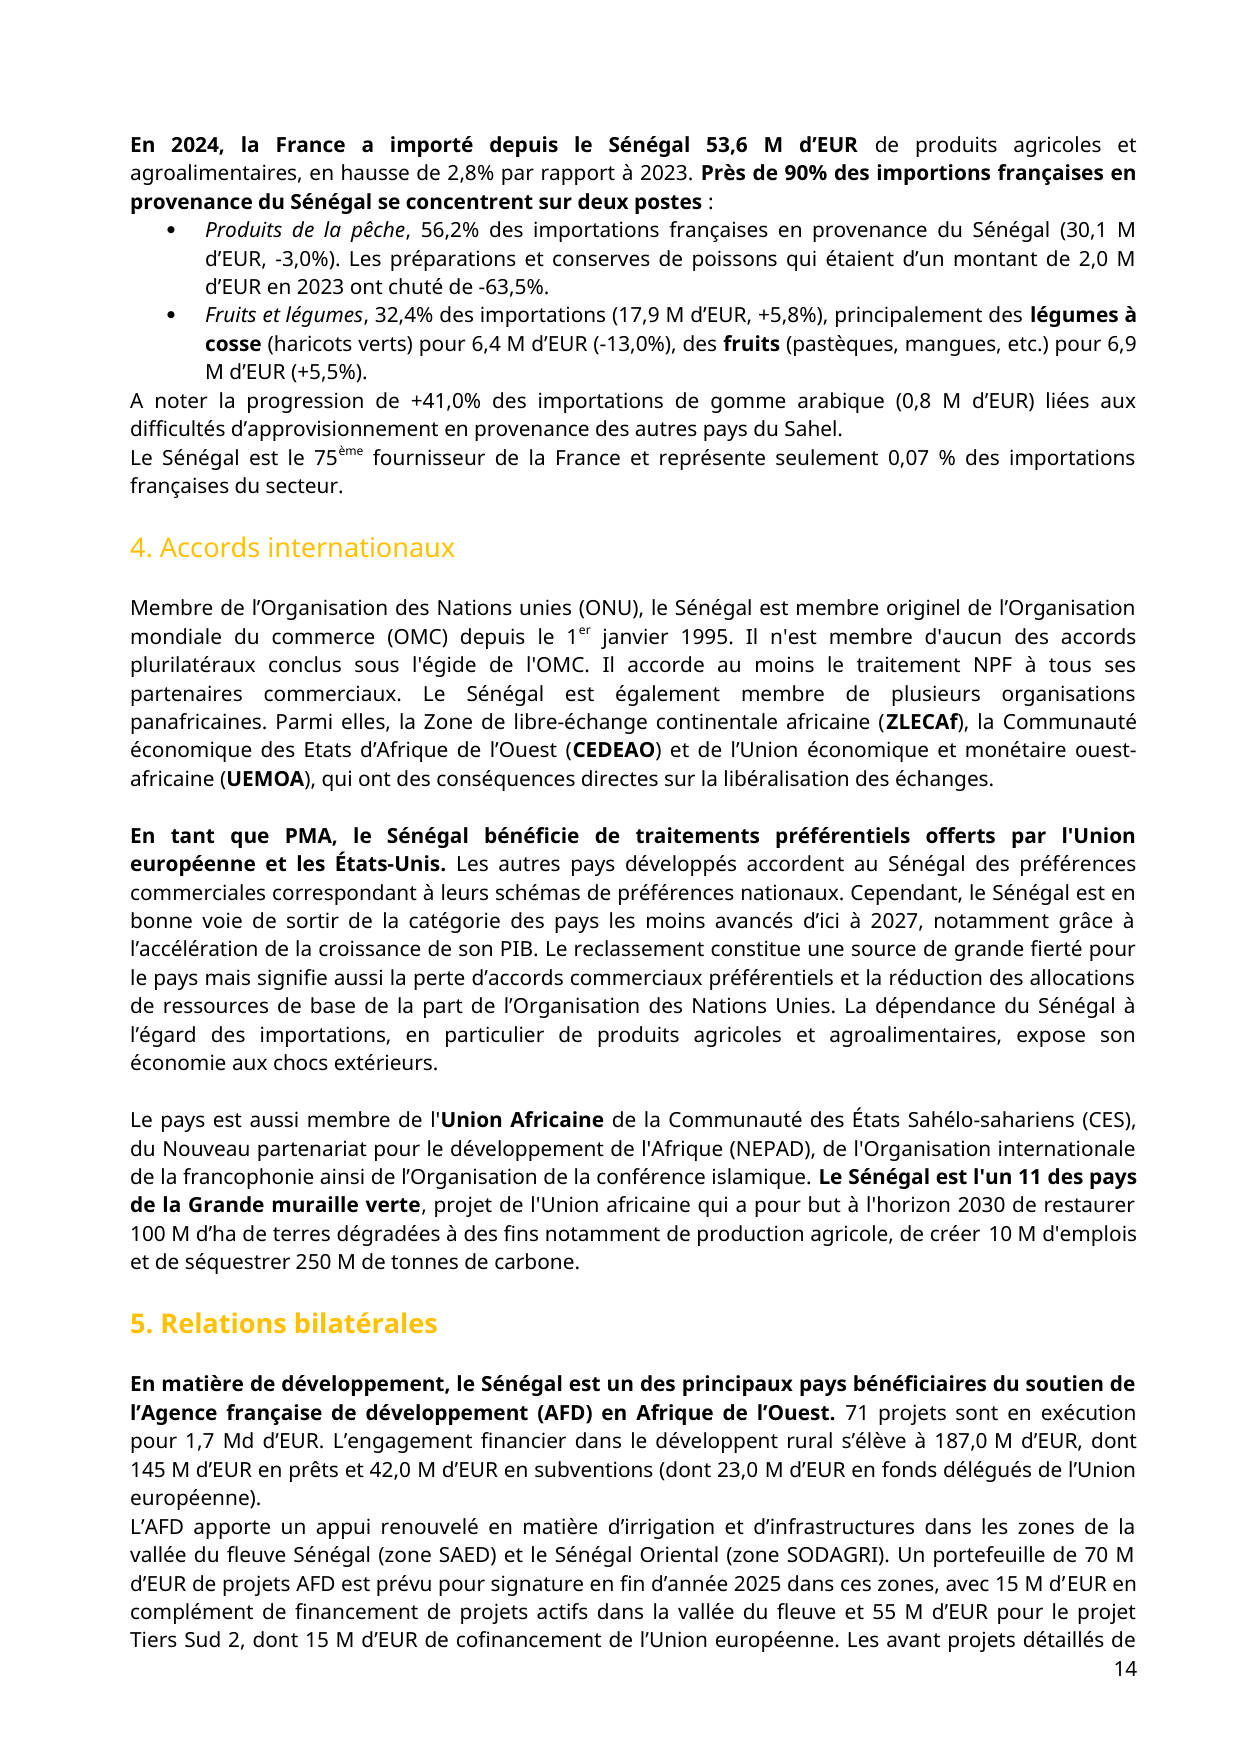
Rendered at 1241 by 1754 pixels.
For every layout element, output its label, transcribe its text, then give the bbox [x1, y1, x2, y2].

text Le Sénégal est le 75ème fournisseur de la France et représente seulement 0,07 % des importations françaises du secteur. [130, 443, 1137, 499]
text 5. Relations bilatérales [130, 1304, 1137, 1341]
list Produits de la pêche, 56,2% des importations françaises en provenance du Sénégal (30,1 M d’EUR, -3,0%). Les préparations et conserves de poissons qui étaient d’un montant de 2,0 M d’EUR en 2023 ont chuté de -63,5%. [167, 215, 1137, 301]
text 4. Accords internationaux [130, 528, 1137, 565]
list Fruits et légumes, 32,4% des importations (17,9 M d’EUR, +5,8%), principalement des légumes à cosse (haricots verts) pour 6,4 M d’EUR (-13,0%), des fruits (pastèques, mangues, etc.) pour 6,9 M d’EUR (+5,5%). [167, 301, 1137, 386]
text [130, 1512, 1137, 1654]
text En 2024, la France a importé depuis le Sénégal 53,6 M d’EUR de produits agricoles et agroalimentaires, en hausse de 2,8% par rapport à 2023. Près de 90% des importions françaises en provenance du Sénégal se concentrent sur deux postes : [130, 130, 1137, 215]
text En matière de développement, le Sénégal est un des principaux pays bénéficiaires du soutien de l’Agence française de développement (AFD) en Afrique de l’Ouest. 71 projets sont en exécution pour 1,7 Md d’EUR. L’engagement financier dans le développent rural s’élève à 187,0 M d’EUR, dont 145 M d’EUR en prêts et 42,0 M d’EUR en subventions (dont 23,0 M d’EUR en fonds délégués de l’Union européenne). [130, 1369, 1137, 1512]
text En tant que PMA, le Sénégal bénéficie de traitements préférentiels offerts par l'Union européenne et les États-Unis. Les autres pays développés accordent au Sénégal des préférences commerciales correspondant à leurs schémas de préférences nationaux. Cependant, le Sénégal est en bonne voie de sortir de la catégorie des pays les moins avancés d’ici à 2027, notamment grâce à l’accélération de la croissance de son PIB. Le reclassement constitue une source de grande fierté pour le pays mais signifie aussi la perte d’accords commerciaux préférentiels et la réduction des allocations de ressources de base de la part de l’Organisation des Nations Unies. La dépendance du Sénégal à l’égard des importations, en particulier de produits agricoles et agroalimentaires, expose son économie aux chocs extérieurs. [130, 821, 1137, 1077]
text Membre de l’Organisation des Nations unies (ONU), le Sénégal est membre originel de l’Organisation mondiale du commerce (OMC) depuis le 1er janvier 1995. Il n'est membre d'aucun des accords plurilatéraux conclus sous l'égide de l'OMC. Il accorde au moins le traitement NPF à tous ses partenaires commerciaux. Le Sénégal est également membre de plusieurs organisations panafricaines. Parmi elles, la Zone de libre-échange continentale africaine (ZLECAf), la Communauté économique des Etats d’Afrique de l’Ouest (CEDEAO) et de l’Union économique et monétaire ouest-africaine (UEMOA), qui ont des conséquences directes sur la libéralisation des échanges. [130, 593, 1137, 792]
text Le pays est aussi membre de l'Union Africaine de la Communauté des États Sahélo-sahariens (CES), du Nouveau partenariat pour le développement de l'Afrique (NEPAD), de l'Organisation internationale de la francophonie ainsi de l’Organisation de la conférence islamique. Le Sénégal est l'un 11 des pays de la Grande muraille verte, projet de l'Union africaine qui a pour but à l'horizon 2030 de restaurer 100 M d’ha de terres dégradées à des fins notamment de production agricole, de créer 10 M d'emplois et de séquestrer 250 M de tonnes de carbone. [130, 1105, 1137, 1276]
text A noter la progression de +41,0% des importations de gomme arabique (0,8 M d’EUR) liées aux difficultés d’approvisionnement en provenance des autres pays du Sahel. [130, 386, 1137, 443]
